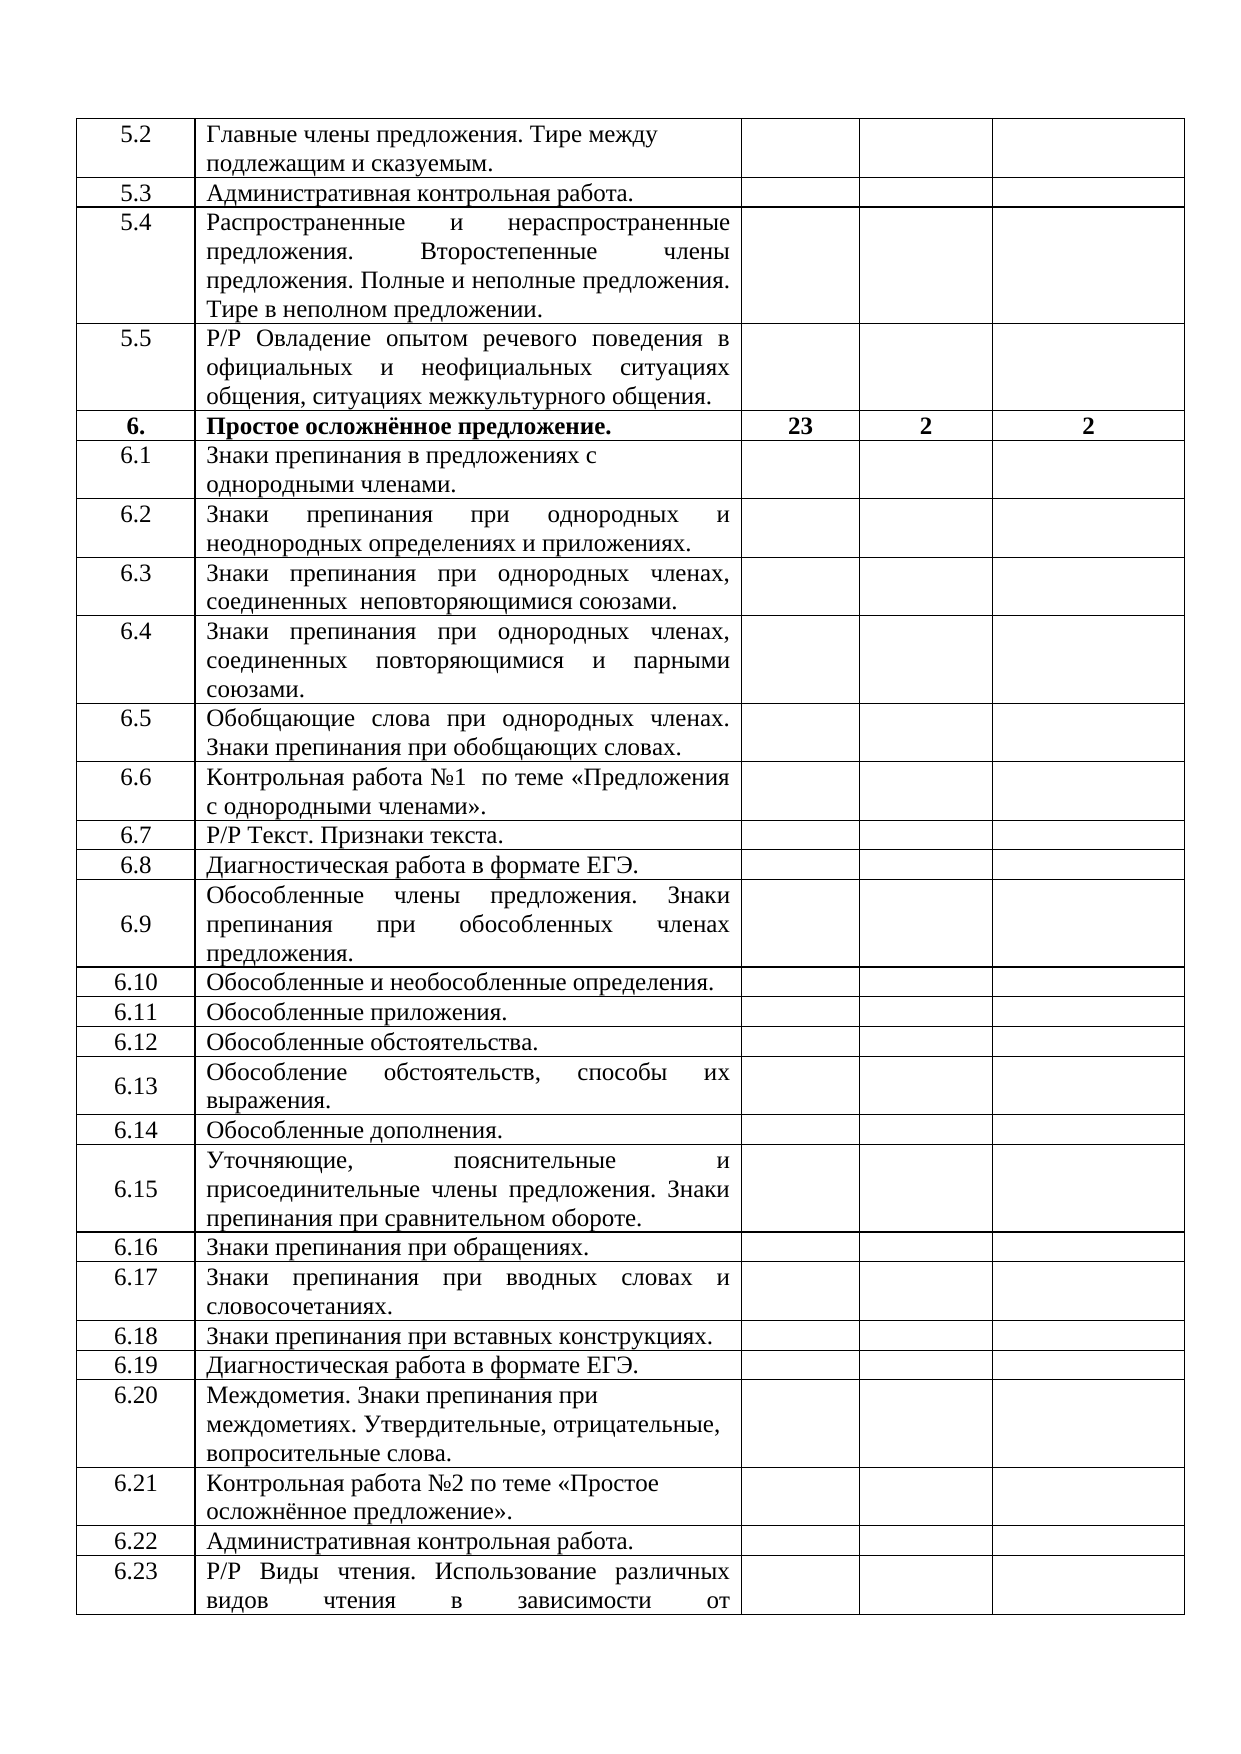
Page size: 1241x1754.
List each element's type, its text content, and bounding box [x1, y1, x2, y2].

table_cell 6.7 [77, 821, 194, 849]
table_cell [742, 997, 859, 1026]
table_cell 6.13 [77, 1057, 194, 1114]
table_cell Знаки препинания при однородных членах, соединенных повторяющимися и парными союзами. [196, 616, 741, 702]
table_cell [742, 1351, 859, 1379]
table_cell [993, 880, 1184, 966]
table_cell [860, 1145, 992, 1231]
table_cell [742, 441, 859, 498]
table_cell [993, 208, 1184, 322]
table_cell Уточняющие, пояснительные и присоединительные члены предложения. Знаки препинания при сравнительном обороте. [196, 1145, 741, 1231]
table_cell [993, 499, 1184, 557]
table_cell 6.4 [77, 616, 194, 702]
table_cell [742, 850, 859, 879]
table_cell [860, 1556, 992, 1613]
table_cell [742, 208, 859, 322]
table_cell [742, 1321, 859, 1349]
table_cell [742, 1468, 859, 1525]
table_cell 6.6 [77, 762, 194, 819]
table_cell [860, 704, 992, 761]
table_cell 5.3 [77, 178, 194, 206]
table_cell Обособленные приложения. [196, 997, 741, 1026]
table_cell [742, 178, 859, 206]
table_cell [993, 704, 1184, 761]
table_cell [860, 1027, 992, 1056]
table_cell 6.14 [77, 1115, 194, 1144]
table_cell [860, 762, 992, 819]
table_cell [860, 1057, 992, 1114]
table_cell [742, 324, 859, 410]
table_cell [993, 1526, 1184, 1555]
table_cell [993, 1027, 1184, 1056]
table_cell [742, 704, 859, 761]
table_cell [860, 616, 992, 702]
table_cell Знаки препинания при обращениях. [196, 1233, 741, 1261]
table_cell Обособленные дополнения. [196, 1115, 741, 1144]
table_cell Распространенные и нераспространенные предложения. Второстепенные члены предложения. Полные и неполные предложения. Тире в неполном предложении. [196, 208, 741, 322]
table_cell 6. [77, 411, 194, 439]
table_cell 6.19 [77, 1351, 194, 1379]
table_cell 6.9 [77, 880, 194, 966]
table_cell 6.18 [77, 1321, 194, 1349]
table_cell Р/Р Текст. Признаки текста. [196, 821, 741, 849]
table_cell Знаки препинания в предложениях с однородными членами. [196, 441, 741, 498]
table_cell [993, 762, 1184, 819]
table_cell 6.15 [77, 1145, 194, 1231]
table_cell [993, 821, 1184, 849]
table_cell [742, 1262, 859, 1320]
table_cell [860, 178, 992, 206]
table_cell [742, 968, 859, 996]
table_cell [860, 119, 992, 177]
table_cell [993, 1262, 1184, 1320]
table_cell Диагностическая работа в формате ЕГЭ. [196, 1351, 741, 1379]
table_cell [993, 558, 1184, 615]
table_cell [742, 762, 859, 819]
table_cell Знаки препинания при однородных и неоднородных определениях и приложениях. [196, 499, 741, 557]
table_cell 6.11 [77, 997, 194, 1026]
table_cell Обособленные обстоятельства. [196, 1027, 741, 1056]
table_cell Обособленные и необособленные определения. [196, 968, 741, 996]
table_cell [860, 1380, 992, 1467]
table_cell [993, 1115, 1184, 1144]
table_cell [742, 1526, 859, 1555]
table_cell Знаки препинания при однородных членах, соединенных неповторяющимися союзами. [196, 558, 741, 615]
table_cell [860, 1115, 992, 1144]
table_cell 6.12 [77, 1027, 194, 1056]
table_cell Административная контрольная работа. [196, 178, 741, 206]
table_cell 5.4 [77, 208, 194, 322]
table_cell Знаки препинания при вставных конструкциях. [196, 1321, 741, 1349]
table_cell [993, 616, 1184, 702]
table_cell Знаки препинания при вводных словах и словосочетаниях. [196, 1262, 741, 1320]
table_cell 6.8 [77, 850, 194, 879]
table_cell 5.5 [77, 324, 194, 410]
table_cell [860, 558, 992, 615]
table_cell 6.5 [77, 704, 194, 761]
table_cell Контрольная работа №2 по теме «Простое осложнённое предложение». [196, 1468, 741, 1525]
table_cell [742, 616, 859, 702]
table_cell [742, 1145, 859, 1231]
table_cell 2 [860, 411, 992, 439]
table_cell 6.10 [77, 968, 194, 996]
table_cell 6.16 [77, 1233, 194, 1261]
table_cell [742, 119, 859, 177]
table_cell [993, 850, 1184, 879]
table_cell [993, 1556, 1184, 1613]
table_cell [993, 1057, 1184, 1114]
table_cell [860, 499, 992, 557]
table_cell Диагностическая работа в формате ЕГЭ. [196, 850, 741, 879]
table_cell [993, 1145, 1184, 1231]
table_cell Обособление обстоятельств, способы их выражения. [196, 1057, 741, 1114]
table_cell [993, 119, 1184, 177]
table_cell Главные члены предложения. Тире между подлежащим и сказуемым. [196, 119, 741, 177]
table_cell 6.23 [77, 1556, 194, 1613]
table_cell 6.3 [77, 558, 194, 615]
table_cell [993, 1380, 1184, 1467]
table_cell [993, 997, 1184, 1026]
table_cell Обособленные члены предложения. Знаки препинания при обособленных членах предложения. [196, 880, 741, 966]
table_cell Простое осложнённое предложение. [196, 411, 741, 439]
table_cell [860, 821, 992, 849]
table_cell [742, 1027, 859, 1056]
table_cell [742, 499, 859, 557]
table_cell [993, 441, 1184, 498]
table_cell [993, 178, 1184, 206]
table_cell [860, 1233, 992, 1261]
table_cell [860, 850, 992, 879]
table_cell [860, 1351, 992, 1379]
table_cell [993, 1321, 1184, 1349]
table_cell [860, 324, 992, 410]
table_cell [860, 1468, 992, 1525]
table_cell [993, 1351, 1184, 1379]
table_cell 6.17 [77, 1262, 194, 1320]
table_cell Р/Р Овладение опытом речевого поведения в официальных и неофициальных ситуациях общения, ситуациях межкультурного общения. [196, 324, 741, 410]
table_cell [860, 880, 992, 966]
table_cell [860, 1526, 992, 1555]
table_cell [196, 1556, 741, 1613]
table_cell [860, 968, 992, 996]
table_cell Контрольная работа №1 по теме «Предложения с однородными членами». [196, 762, 741, 819]
table_cell 6.2 [77, 499, 194, 557]
table_cell 6.20 [77, 1380, 194, 1467]
table_cell 23 [742, 411, 859, 439]
table_cell [742, 558, 859, 615]
table_cell [860, 441, 992, 498]
table_cell Обобщающие слова при однородных членах. Знаки препинания при обобщающих словах. [196, 704, 741, 761]
table_cell [993, 324, 1184, 410]
table_cell 2 [993, 411, 1184, 439]
table_cell Междометия. Знаки препинания при междометиях. Утвердительные, отрицательные, вопросительные слова. [196, 1380, 741, 1467]
table_cell [742, 821, 859, 849]
table_cell [742, 1057, 859, 1114]
table_cell [742, 1380, 859, 1467]
table_cell 6.1 [77, 441, 194, 498]
table_cell [993, 1233, 1184, 1261]
table_cell [993, 1468, 1184, 1525]
table_cell 6.21 [77, 1468, 194, 1525]
table_cell [742, 1233, 859, 1261]
table_cell 5.2 [77, 119, 194, 177]
table_cell [860, 208, 992, 322]
table_cell [993, 968, 1184, 996]
table_cell [860, 1262, 992, 1320]
table_cell 6.22 [77, 1526, 194, 1555]
table_cell [860, 997, 992, 1026]
table_cell Административная контрольная работа. [196, 1526, 741, 1555]
table_cell [742, 1115, 859, 1144]
table_cell [742, 880, 859, 966]
table_cell [742, 1556, 859, 1613]
table_cell [860, 1321, 992, 1349]
